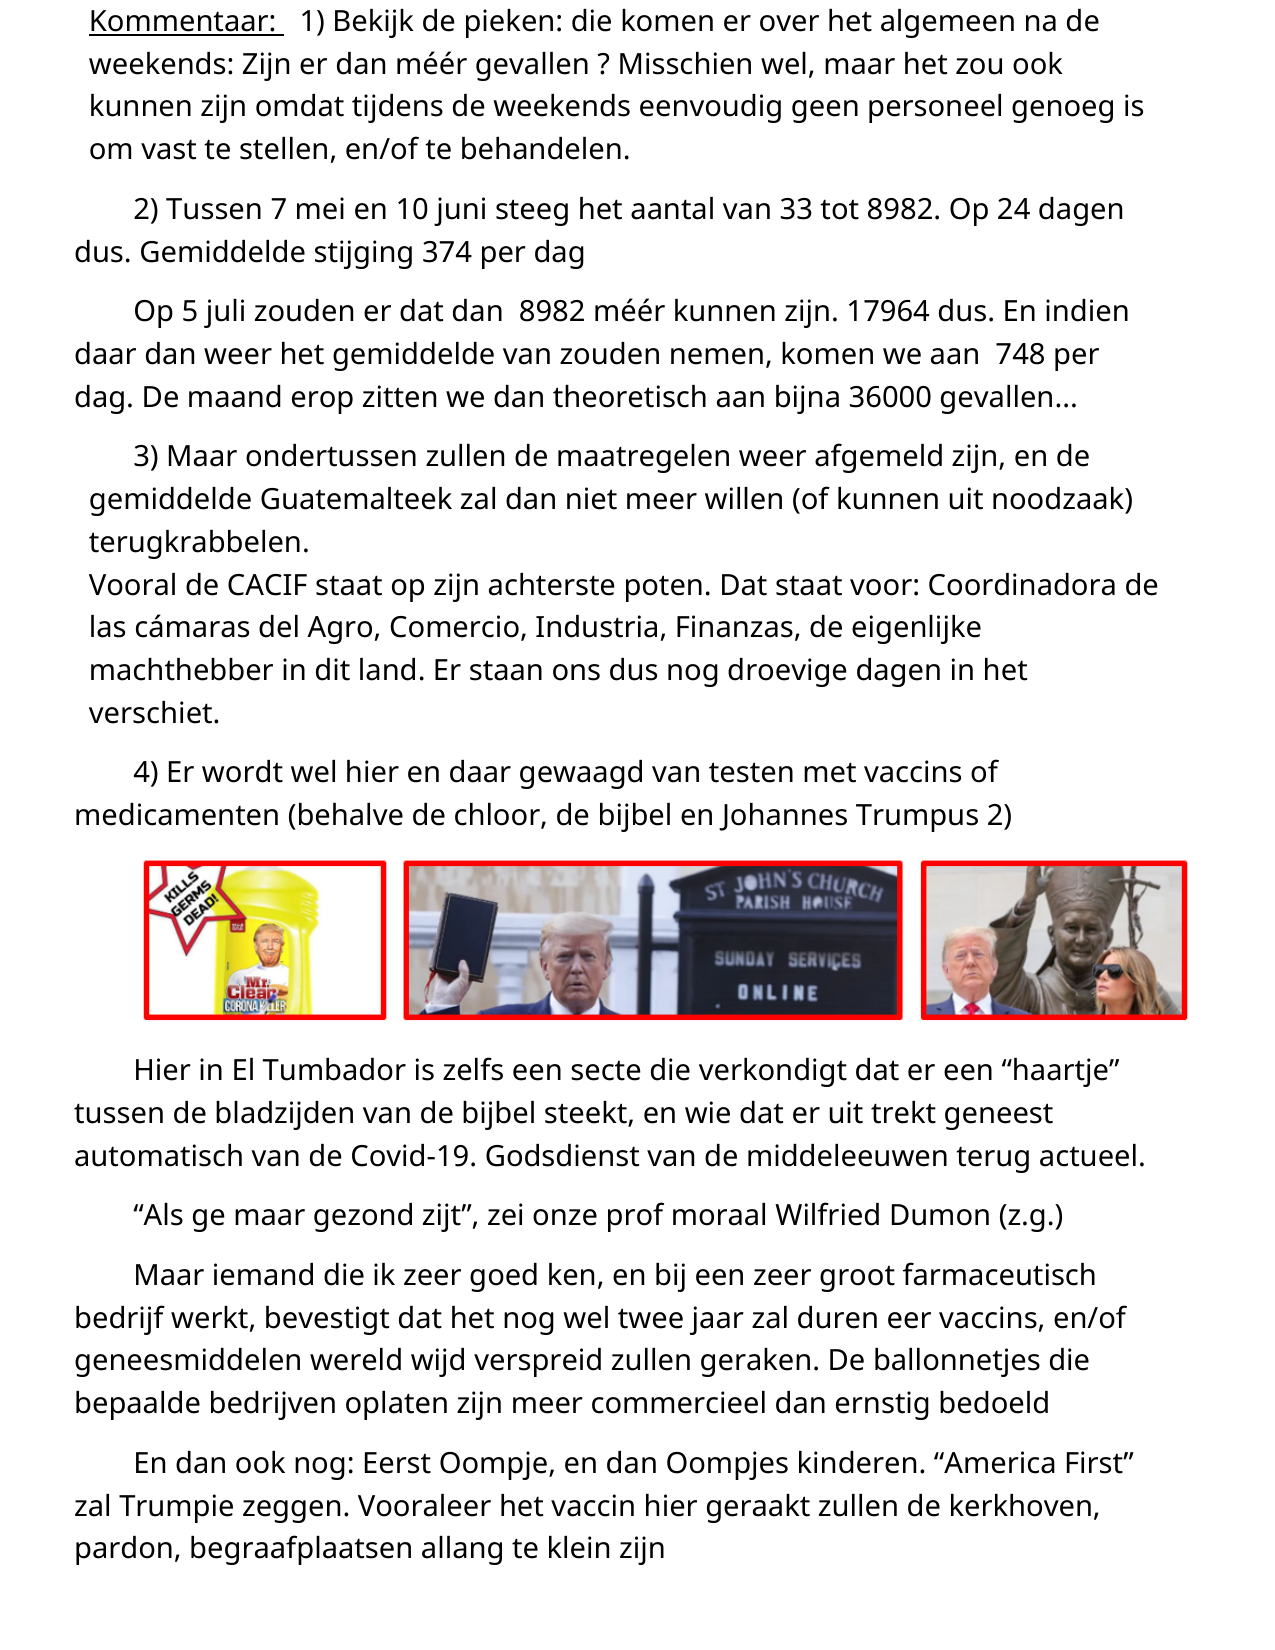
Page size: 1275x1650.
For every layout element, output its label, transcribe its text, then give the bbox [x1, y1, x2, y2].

text “Als ge maar gezond zijt”, zei onze prof moraal Wilfried Dumon (z.g.) [74, 1194, 1167, 1234]
text 2) Tussen 7 mei en 10 juni steeg het aantal van 33 tot 8982. Op 24 dagen dus. Gemiddelde stijging 374 per dag [74, 188, 1167, 271]
text 4) Er wordt wel hier en daar gewaagd van testen met vaccins of medicamenten (behalve de chloor, de bijbel en Johannes Trumpus 2) [74, 752, 1167, 834]
text Hier in El Tumbador is zelfs een secte die verkondigt dat er een “haartje” tussen de bladzijden van de bijbel steekt, en wie dat er uit trekt geneest automatisch van de Covid-19. Godsdienst van de middeleeuwen terug actueel. [74, 1049, 1167, 1175]
picture [133, 854, 1210, 1031]
text En dan ook nog: Eerst Oompje, en dan Oompjes kinderen. “America First” zal Trumpie zeggen. Vooraleer het vaccin hier geraakt zullen de kerkhoven, pardon, begraafplaatsen allang te klein zijn [74, 1442, 1167, 1567]
text Maar iemand die ik zeer goed ken, en bij een zeer groot farmaceutisch bedrijf werkt, bevestigt dat het nog wel twee jaar zal duren eer vaccins, en/of geneesmiddelen wereld wijd verspreid zullen geraken. De ballonnetjes die bepaalde bedrijven oplaten zijn meer commercieel dan ernstig bedoeld [74, 1254, 1167, 1422]
text 3) Maar ondertussen zullen de maatregelen weer afgemeld zijn, en de gemiddelde Guatemalteek zal dan niet meer willen (of kunnen uit noodzaak) terugkrabbelen. Vooral de CACIF staat op zijn achterste poten. Dat staat voor: Coordinadora de las cámaras del Agro, Comercio, Industria, Finanzas, de eigenlijke machthebber in dit land. Er staan ons dus nog droevige dagen in het verschiet. [89, 435, 1167, 732]
text Op 5 juli zouden er dat dan 8982 méér kunnen zijn. 17964 dus. En indien daar dan weer het gemiddelde van zouden nemen, komen we aan 748 per dag. De maand erop zitten we dan theoretisch aan bijna 36000 gevallen... [74, 290, 1167, 416]
text Kommentaar: 1) Bekijk de pieken: die komen er over het algemeen na de weekends: Zijn er dan méér gevallen ? Misschien wel, maar het zou ook kunnen zijn omdat tijdens de weekends eenvoudig geen personeel genoeg is om vast te stellen, en/of te behandelen. [89, 0, 1167, 168]
